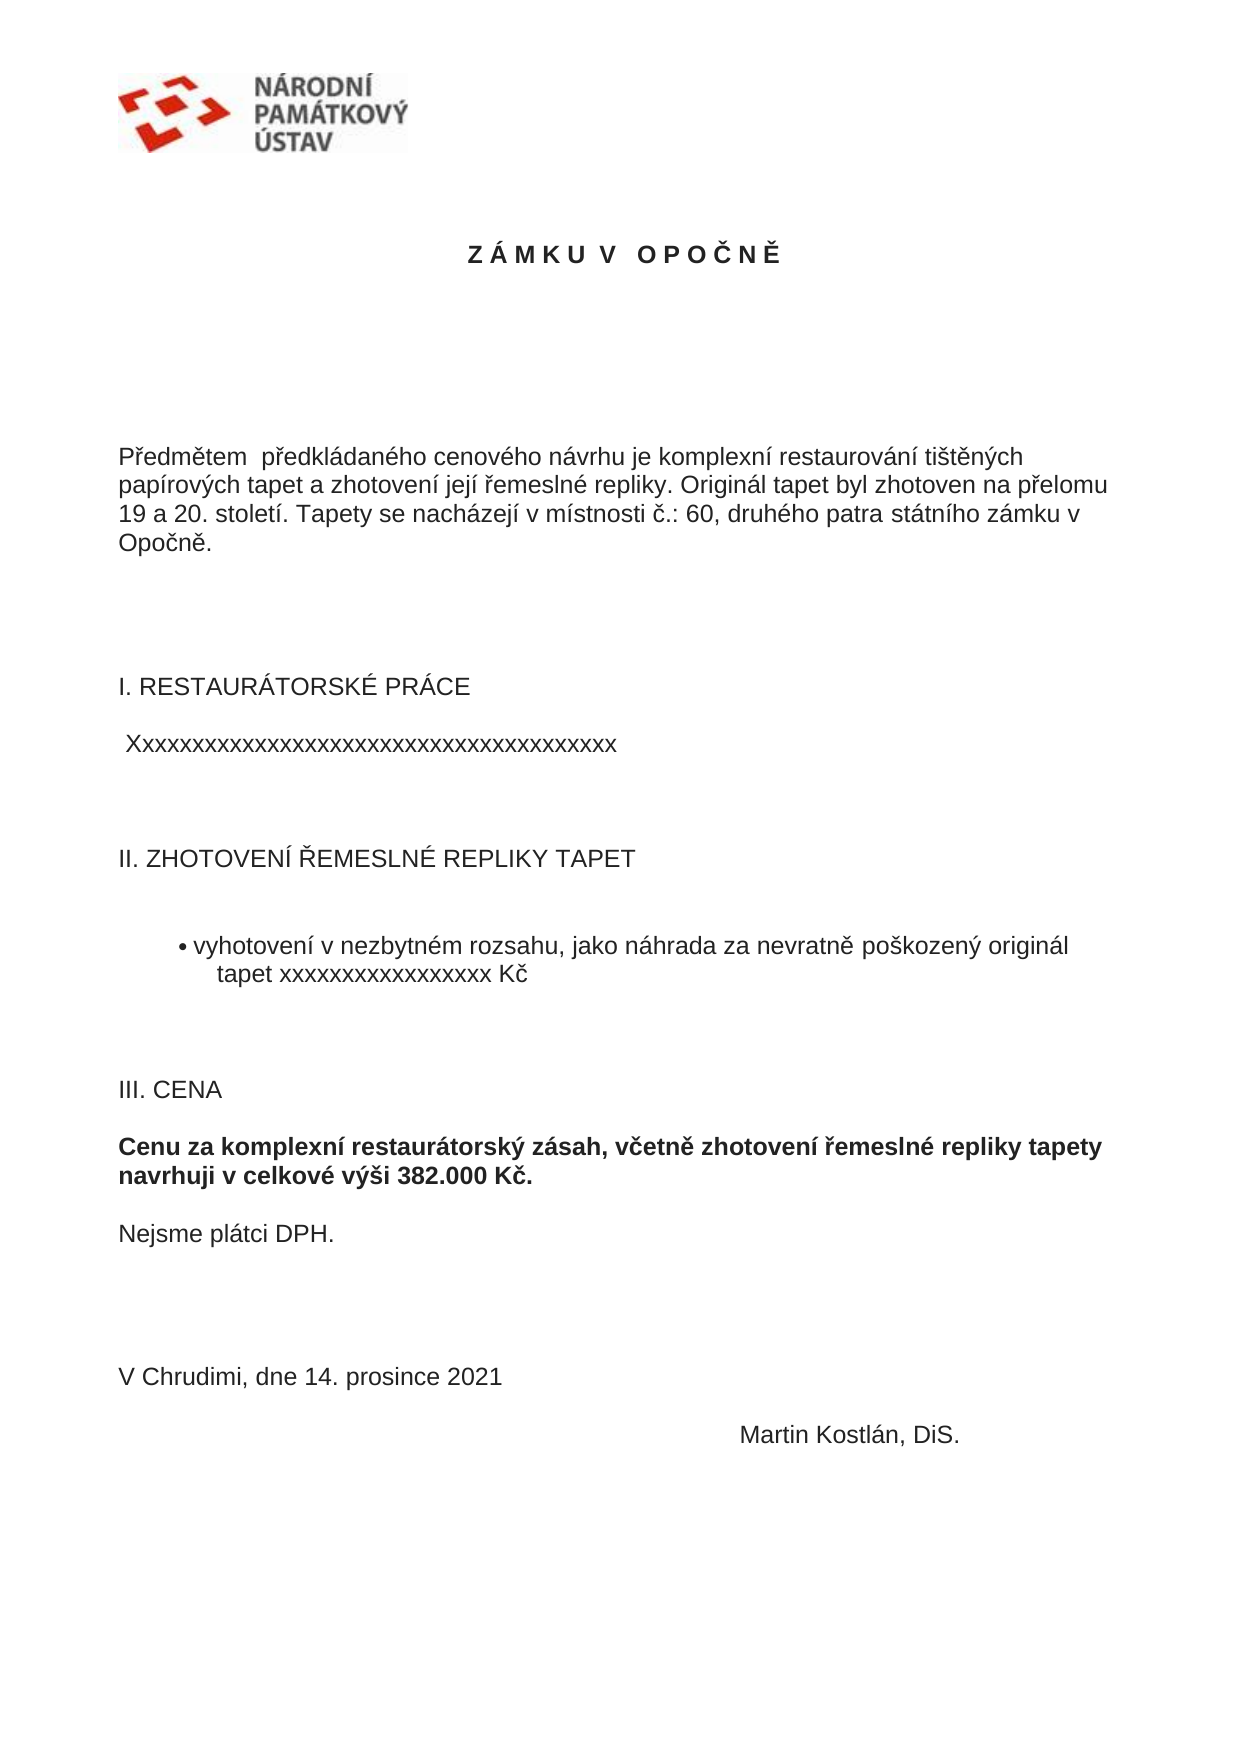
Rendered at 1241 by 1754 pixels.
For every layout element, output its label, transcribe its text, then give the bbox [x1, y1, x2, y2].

picture [118, 73, 409, 153]
text III. CENA [118, 1075, 1122, 1104]
text I. RESTAURÁTORSKÉ PRÁCE [118, 672, 1122, 700]
text Předmětem předkládaného cenového návrhu je komplexní restaurování tištěných papírových tapet a zhotovení její řemeslné repliky. Originál tapet byl zhotoven na přelomu 19 a 20. století. Tapety se nacházejí v místnosti č.: 60, druhého patra státního zámku v Opočně. [118, 442, 1122, 557]
text Xxxxxxxxxxxxxxxxxxxxxxxxxxxxxxxxxxxxxxx [118, 729, 1122, 758]
text Nejsme plátci DPH. [118, 1219, 1122, 1247]
text Cenu za komplexní restaurátorský zásah, včetně zhotovení řemeslné repliky tapety navrhuji v celkové výši 382.000 Kč. [118, 1132, 1122, 1190]
text Martin Kostlán, DiS. [118, 1420, 1122, 1449]
text V Chrudimi, dne 14. prosince 2021 [118, 1362, 1122, 1391]
text II. ZHOTOVENÍ ŘEMESLNÉ REPLIKY TAPET [118, 844, 1122, 873]
text Z Á M K U V O P O Č N Ě [118, 240, 1122, 269]
list vyhotovení v nezbytném rozsahu, jako náhrada za nevratně poškozený originál tapet xxxxxxxxxxxxxxxxx Kč [179, 931, 1122, 988]
